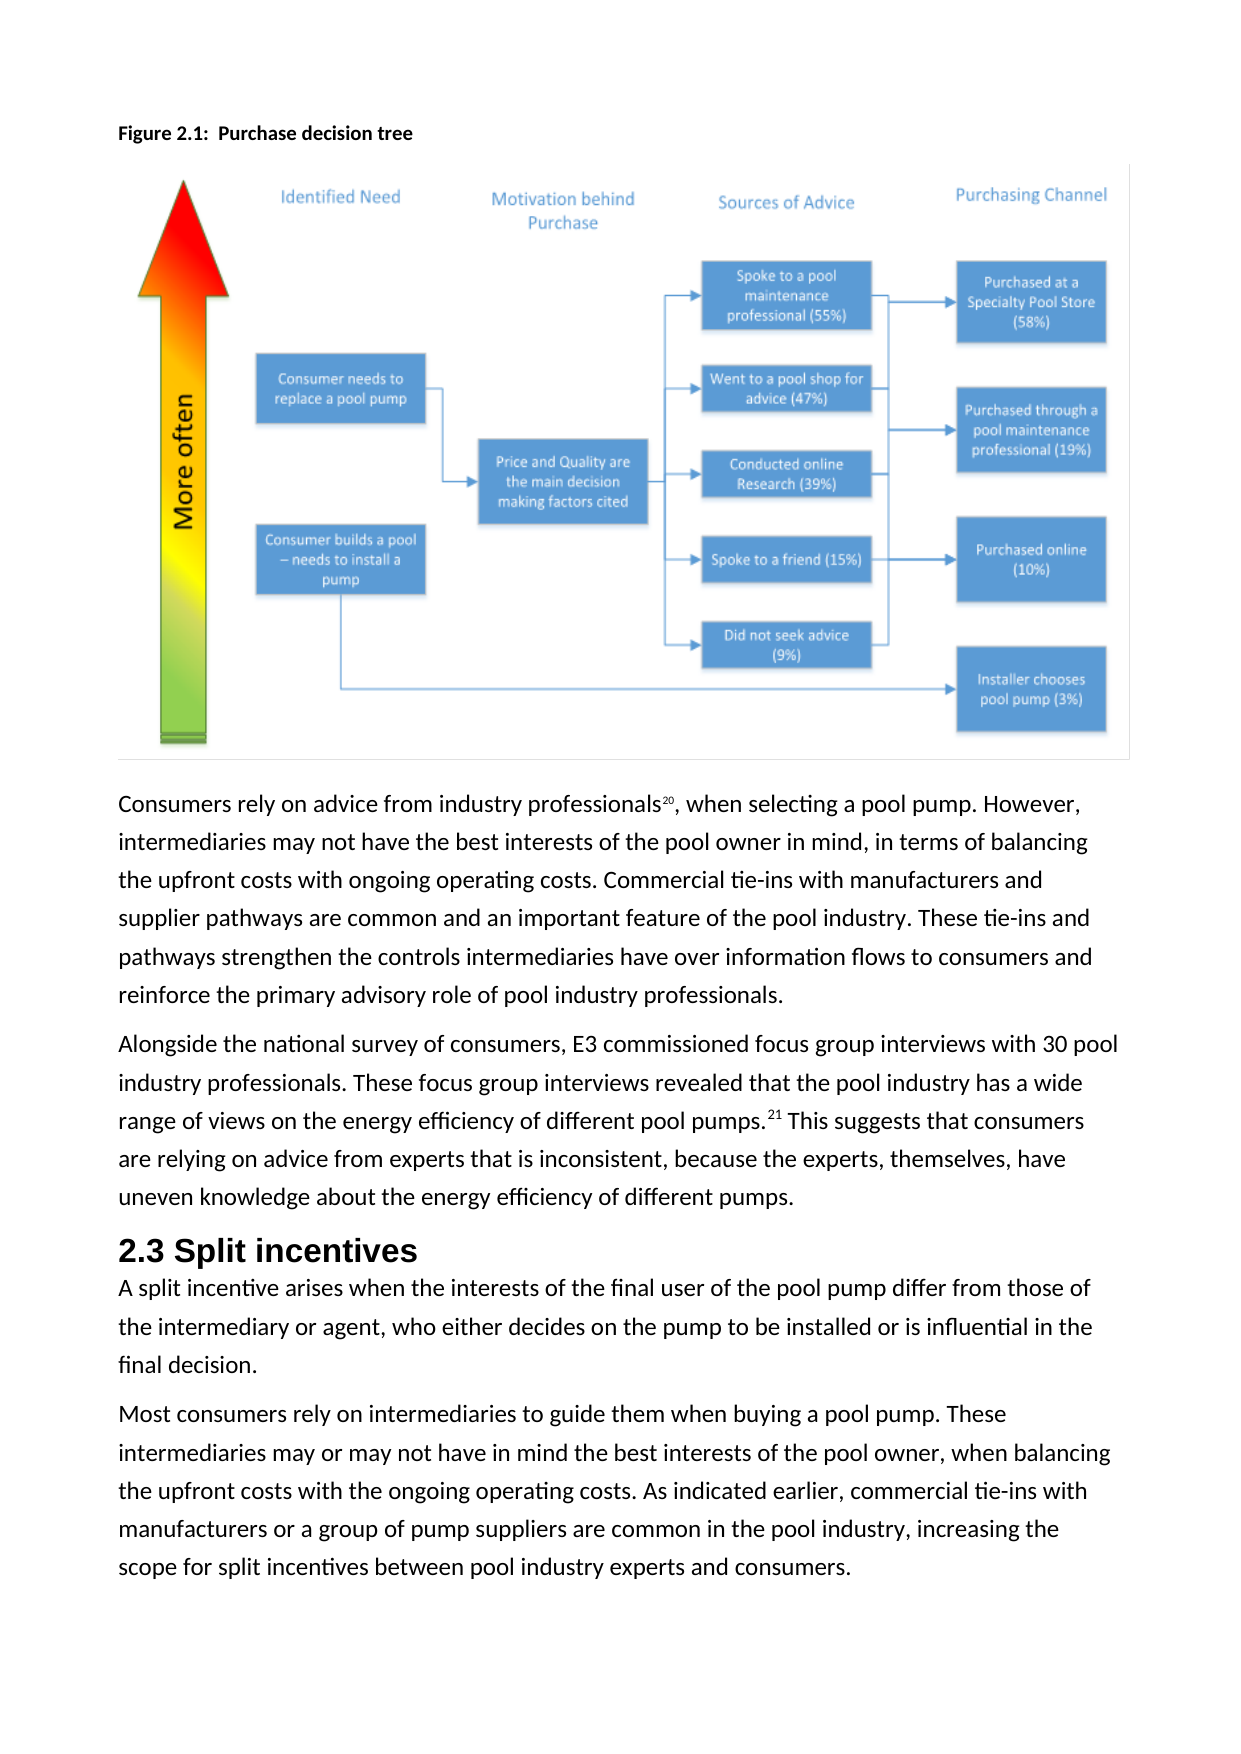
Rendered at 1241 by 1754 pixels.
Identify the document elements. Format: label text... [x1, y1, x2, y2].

text Figure 2.1: Purchase decision tree [118, 121, 1122, 146]
text Consumers rely on advice from industry professionals, when selecting a pool pump. However, intermediaries may not have the best interests of the pool owner in mind, in terms of balancing the upfront costs with ongoing operating costs. Commercial tie-ins with manufacturers and supplier pathways are common and an important feature of the pool industry. These tie-ins and pathways strengthen the controls intermediaries have over information flows to consumers and reinforce the primary advisory role of pool industry professionals. [118, 788, 1122, 1009]
subtitle 2.3 Split incentives [118, 1231, 1122, 1269]
text Most consumers rely on intermediaries to guide them when buying a pool pump. These intermediaries may or may not have in mind the best interests of the pool owner, when balancing the upfront costs with the ongoing operating costs. As indicated earlier, commercial tie-ins with manufacturers or a group of pump suppliers are common in the pool industry, increasing the scope for split incentives between pool industry experts and consumers. [118, 1399, 1122, 1582]
picture [118, 164, 1130, 761]
text Alongside the national survey of consumers, E3 commissioned focus group interviews with 30 pool industry professionals. These focus group interviews revealed that the pool industry has a wide range of views on the energy efficiency of different pool pumps. This suggests that consumers are relying on advice from experts that is inconsistent, because the experts, themselves, have uneven knowledge about the energy efficiency of different pumps. [118, 1029, 1122, 1212]
text A split incentive arises when the interests of the final user of the pool pump differ from those of the intermediary or agent, who either decides on the pump to be installed or is influential in the final decision. [118, 1272, 1122, 1379]
